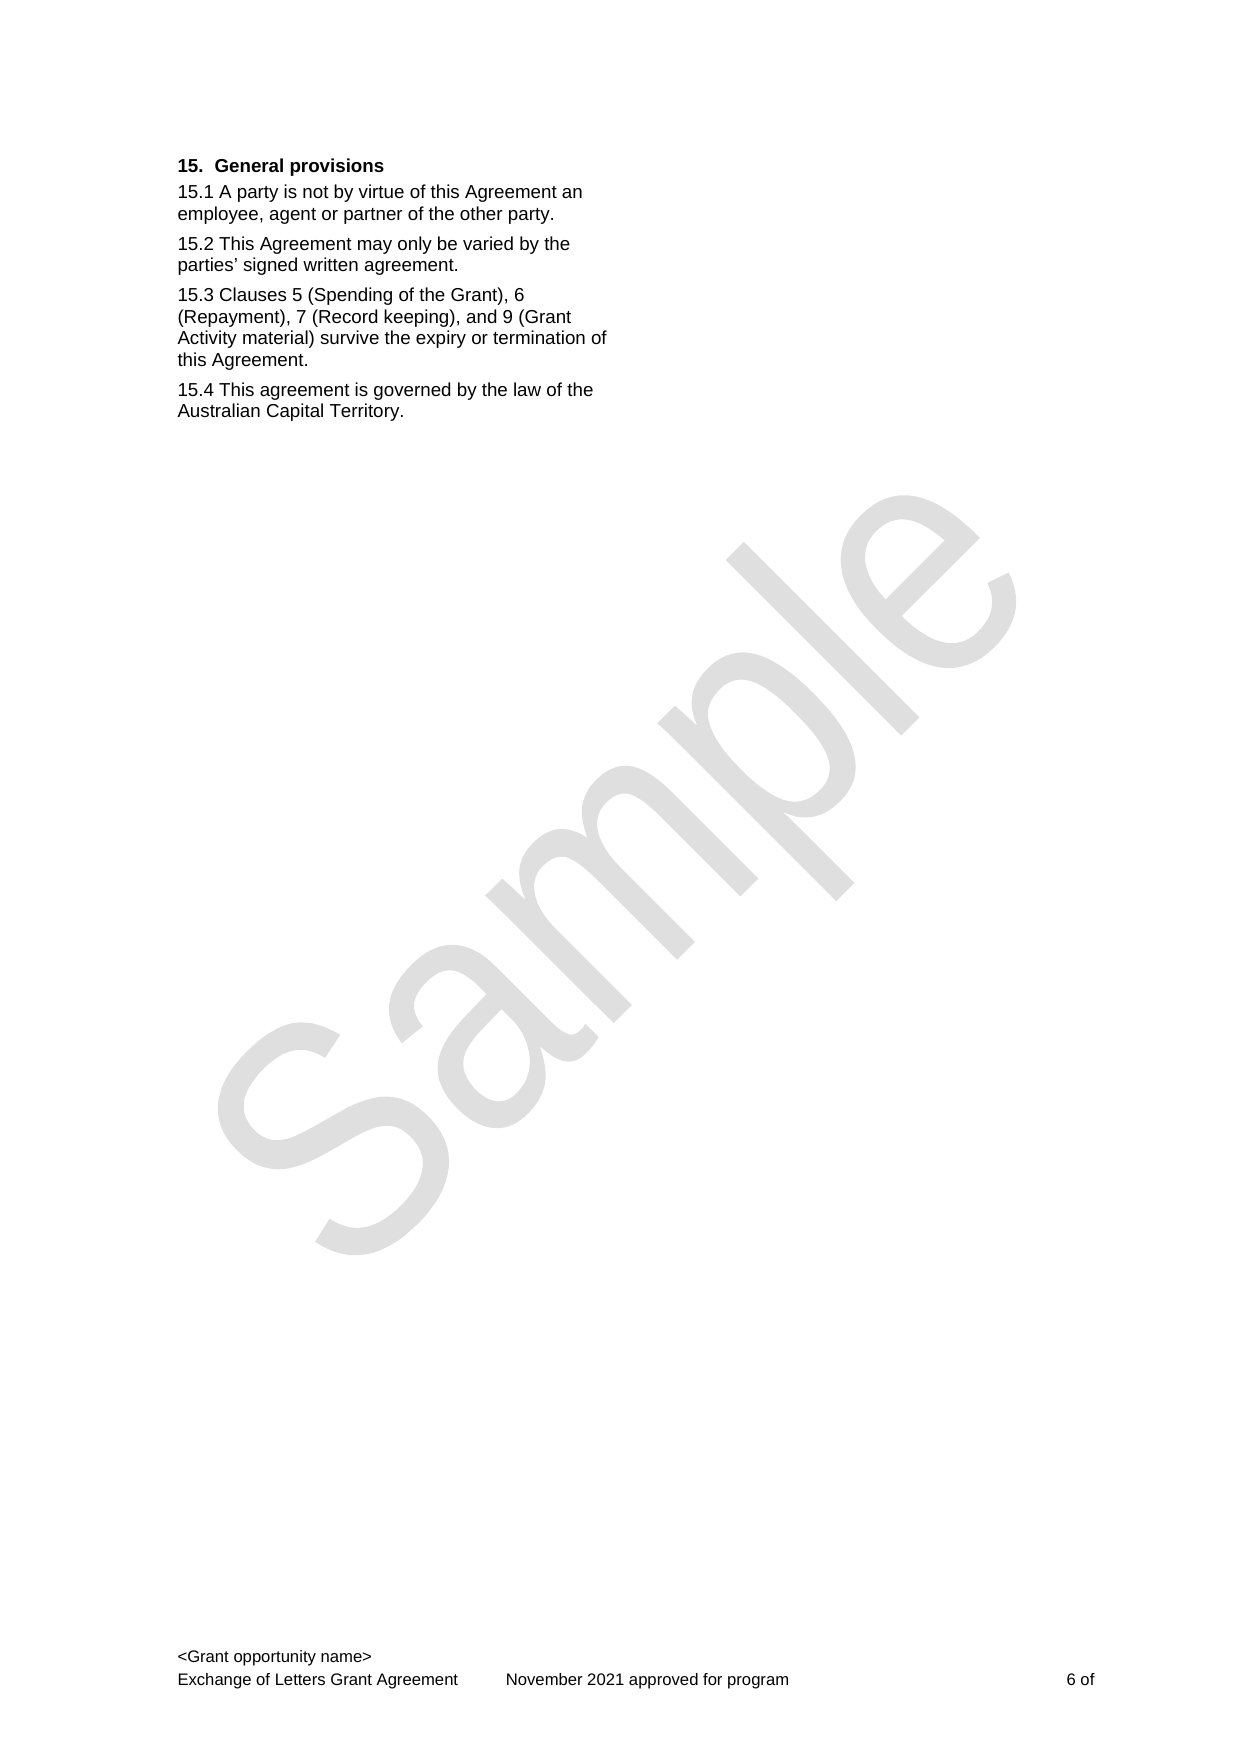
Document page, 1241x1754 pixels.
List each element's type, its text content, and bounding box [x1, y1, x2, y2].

text 15.1 A party is not by virtue of this Agreement an employee, agent or partner of the other party. [177, 181, 620, 224]
subtitle General provisions [177, 148, 620, 177]
text 15.3 Clauses 5 (Spending of the Grant), 6 (Repayment), 7 (Record keeping), and 9 (Grant Activity material) survive the expiry or termination of this Agreement. [177, 284, 620, 370]
text 15.4 This agreement is governed by the law of the Australian Capital Territory. [177, 378, 620, 422]
text 15.2 This Agreement may only be varied by the parties’ signed written agreement. [177, 232, 620, 276]
